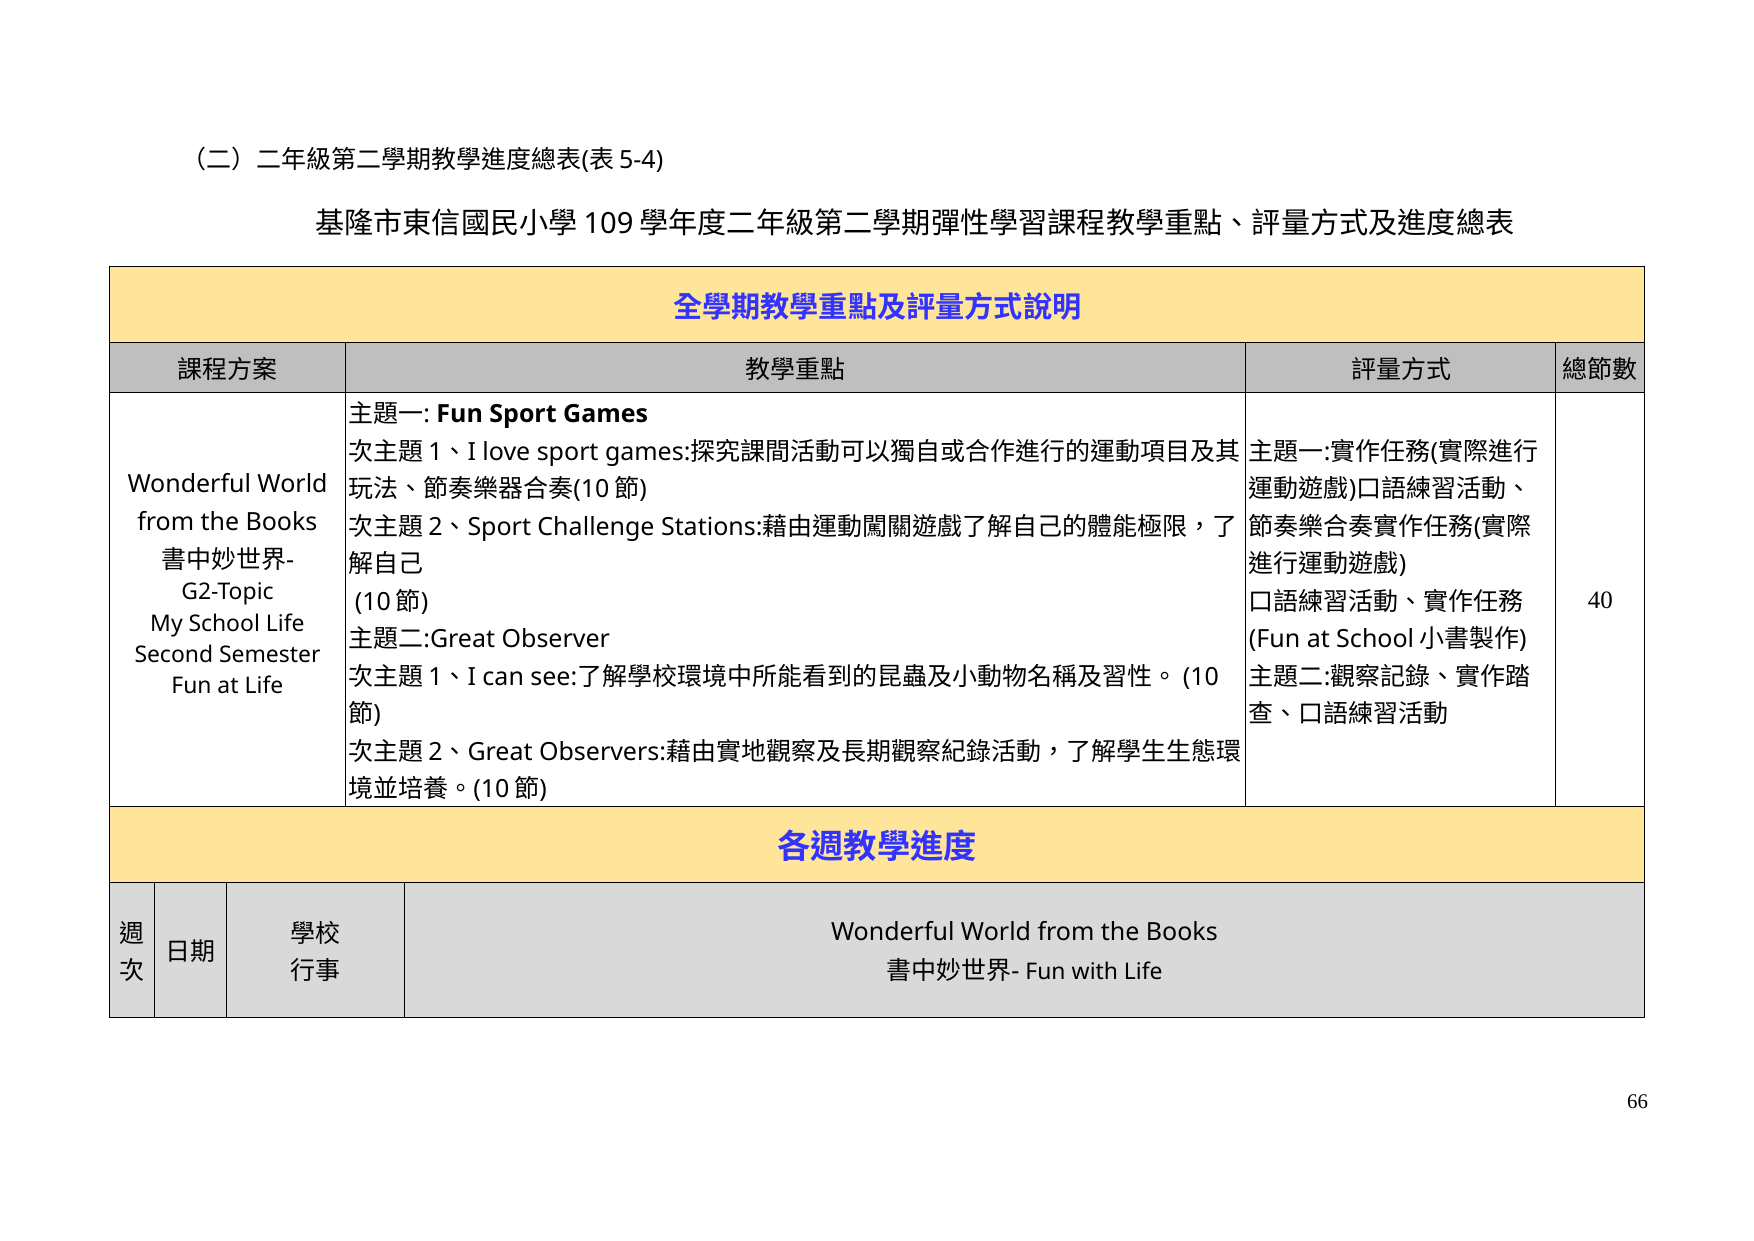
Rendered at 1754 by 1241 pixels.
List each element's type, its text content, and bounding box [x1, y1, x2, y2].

table_cell Wonderful World from the Books 書中妙世界- Fun with Life [405, 883, 1644, 1017]
table_header 全學期教學重點及評量方式說明 [110, 267, 1644, 342]
table_cell 教學重點 [346, 343, 1245, 392]
table_cell 總節數 [1556, 343, 1644, 392]
table_cell 評量方式 [1246, 343, 1555, 392]
table_cell 學校 行事 [227, 883, 404, 1017]
table_cell 週 次 [110, 883, 154, 1017]
table_cell 40 [1556, 393, 1644, 806]
table_cell 日期 [155, 883, 226, 1017]
table_cell 主題一: Fun Sport Games 次主題1、I love sport games:探究課間活動可以獨自或合作進行的運動項目及其玩法、節奏樂器合奏(10節) 次主題2、Sport Challenge Stations:藉由運動闖關遊戲了解自己的體能極限，了解自己 (10節) 主題二:Great Observer 次主題1、I can see:了解學校環境中所能看到的昆蟲及小動物名稱及習性。 (10節) 次主題2、Great Observers:藉由實地觀察及長期觀察紀錄活動，了解學生生態環境並培養。(10節) [346, 393, 1245, 806]
table_cell 各週教學進度 [110, 807, 1644, 882]
table_cell 課程方案 [110, 343, 345, 392]
table_cell 主題一:實作任務(實際進行運動遊戲)口語練習活動、節奏樂合奏實作任務(實際進行運動遊戲) 口語練習活動、實作任務(Fun at School小書製作) 主題二:觀察記錄、實作踏查、口語練習活動 [1246, 393, 1555, 806]
table_cell Wonderful World from the Books 書中妙世界- G2-Topic My School Life Second Semester Fun at Life [110, 393, 345, 806]
text 基隆市東信國民小學109學年度二年級第二學期彈性學習課程教學重點、評量方式及進度總表 [181, 183, 1648, 258]
text （二）二年級第二學期教學進度總表(表5-4) [181, 138, 1648, 176]
